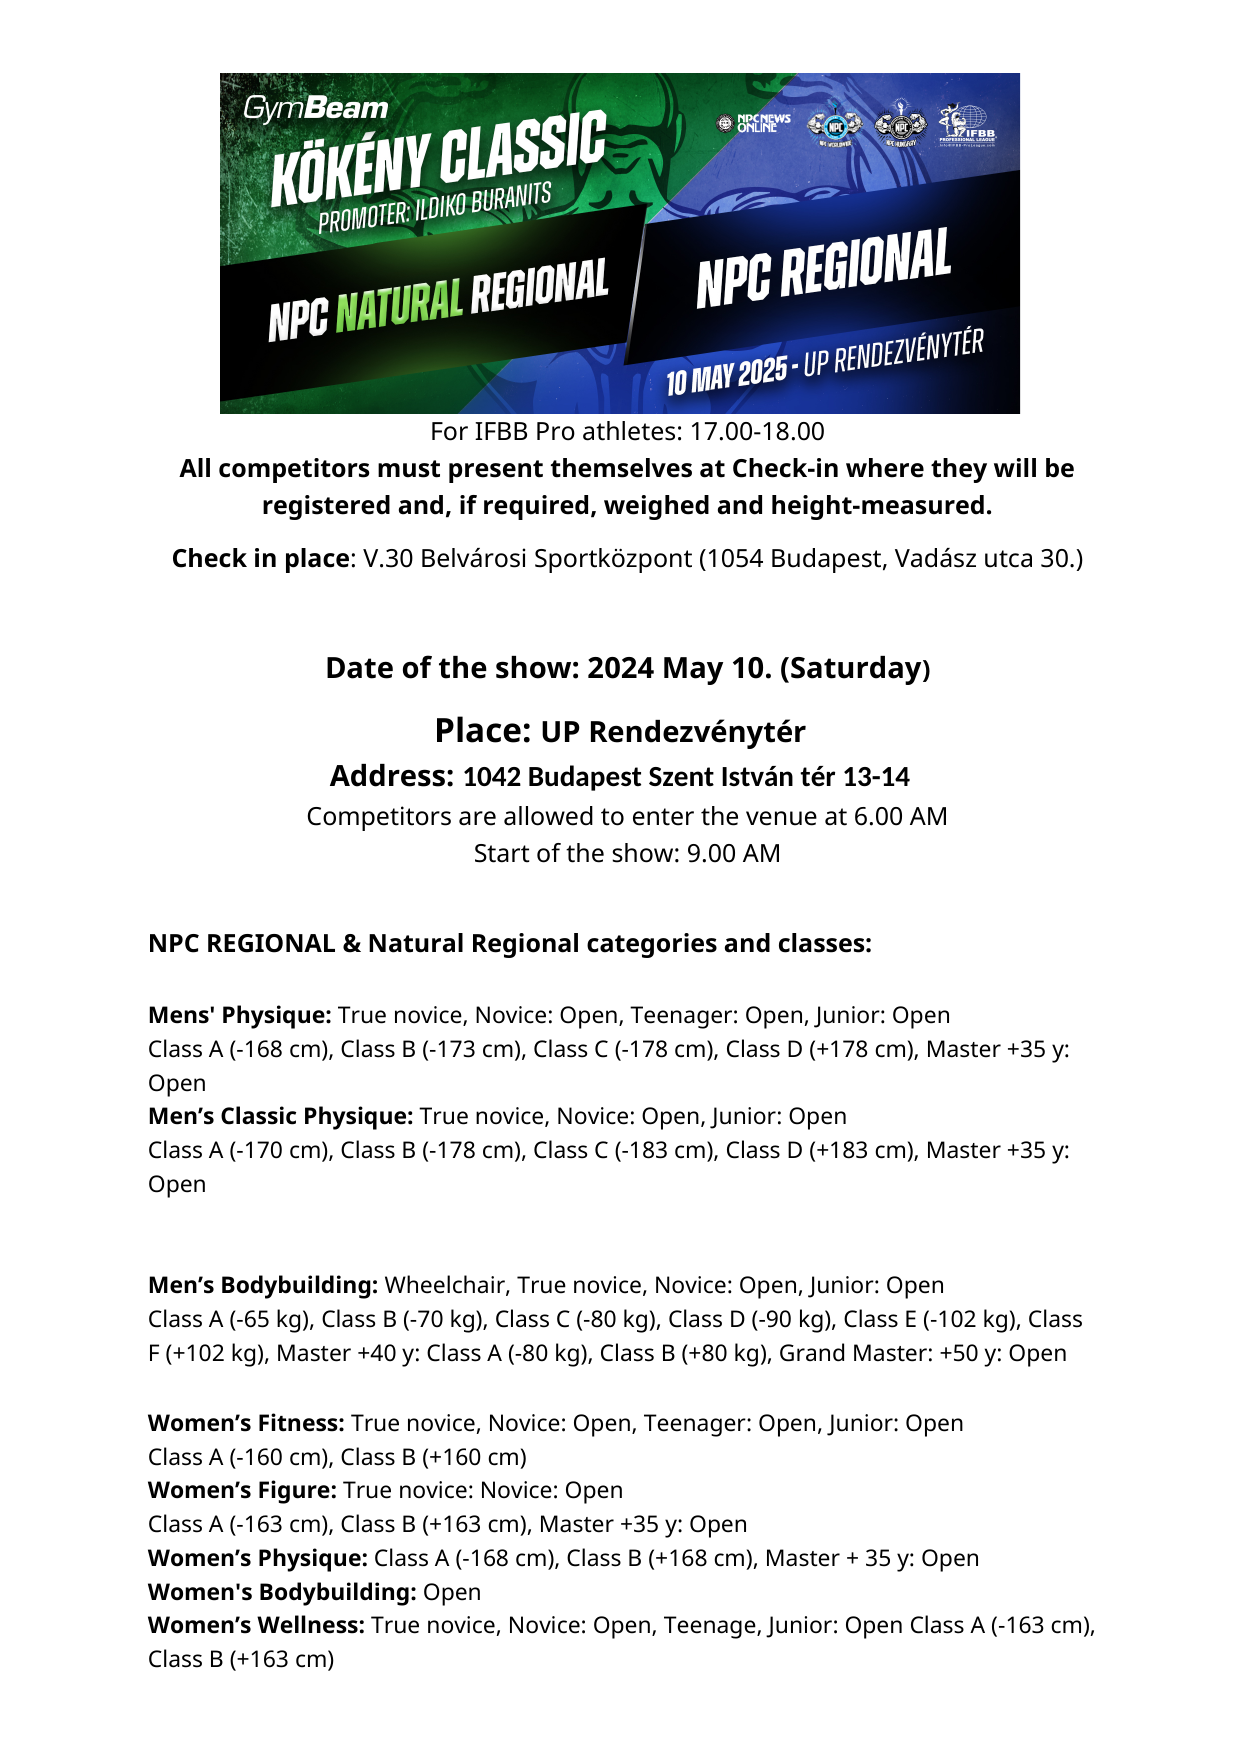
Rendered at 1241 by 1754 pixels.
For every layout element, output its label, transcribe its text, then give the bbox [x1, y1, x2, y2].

text Men’s Bodybuilding: Wheelchair, True novice, Novice: Open, Junior: Open Class A (-65 kg), Class B (-70 kg), Class C (-80 kg), Class D (-90 kg), Class E (-102 kg), Class F (+102 kg), Master +40 y: Class A (-80 kg), Class B (+80 kg), Grand Master: +50 y: Open [148, 1269, 1093, 1368]
text Women’s Physique: Class A (-168 cm), Class B (+168 cm), Master + 35 y: Open [148, 1542, 1093, 1573]
text Women’s Fitness: True novice, Novice: Open, Teenager: Open, Junior: Open Class A (-160 cm), Class B (+160 cm) [148, 1407, 1093, 1472]
text Women’s Figure: True novice: Novice: Open Class A (-163 cm), Class B (+163 cm), Master +35 y: Open [148, 1474, 1093, 1539]
text Date of the show: 2024 May 10. (Saturday) [148, 648, 1107, 687]
text Competitors are allowed to enter the venue at 6.00 AM Start of the show: 9.00 AM [148, 798, 1107, 869]
text Men’s Classic Physique: True novice, Novice: Open, Junior: Open Class A (-170 cm), Class B (-178 cm), Class C (-183 cm), Class D (+183 cm), Master +35 y: Open [148, 1100, 1093, 1199]
text Mens' Physique: True novice, Novice: Open, Teenager: Open, Junior: Open Class A (-168 cm), Class B (-173 cm), Class C (-178 cm), Class D (+178 cm), Master +35 y: Open [148, 999, 1093, 1098]
text Women's Bodybuilding: Open Women’s Wellness: True novice, Novice: Open, Teenage, Junior: Open Class A (-163 cm), Class B (+163 cm) [148, 1576, 1137, 1674]
picture [220, 73, 1020, 414]
text Place: UP Rendezvénytér Address: 1042 Budapest Szent István tér 13-14 [148, 707, 1093, 795]
text Check in place: V.30 Belvárosi Sportközpont (1054 Budapest, Vadász utca 30.) [148, 541, 1107, 575]
text NPC REGIONAL & Natural Regional categories and classes: [148, 925, 1093, 959]
